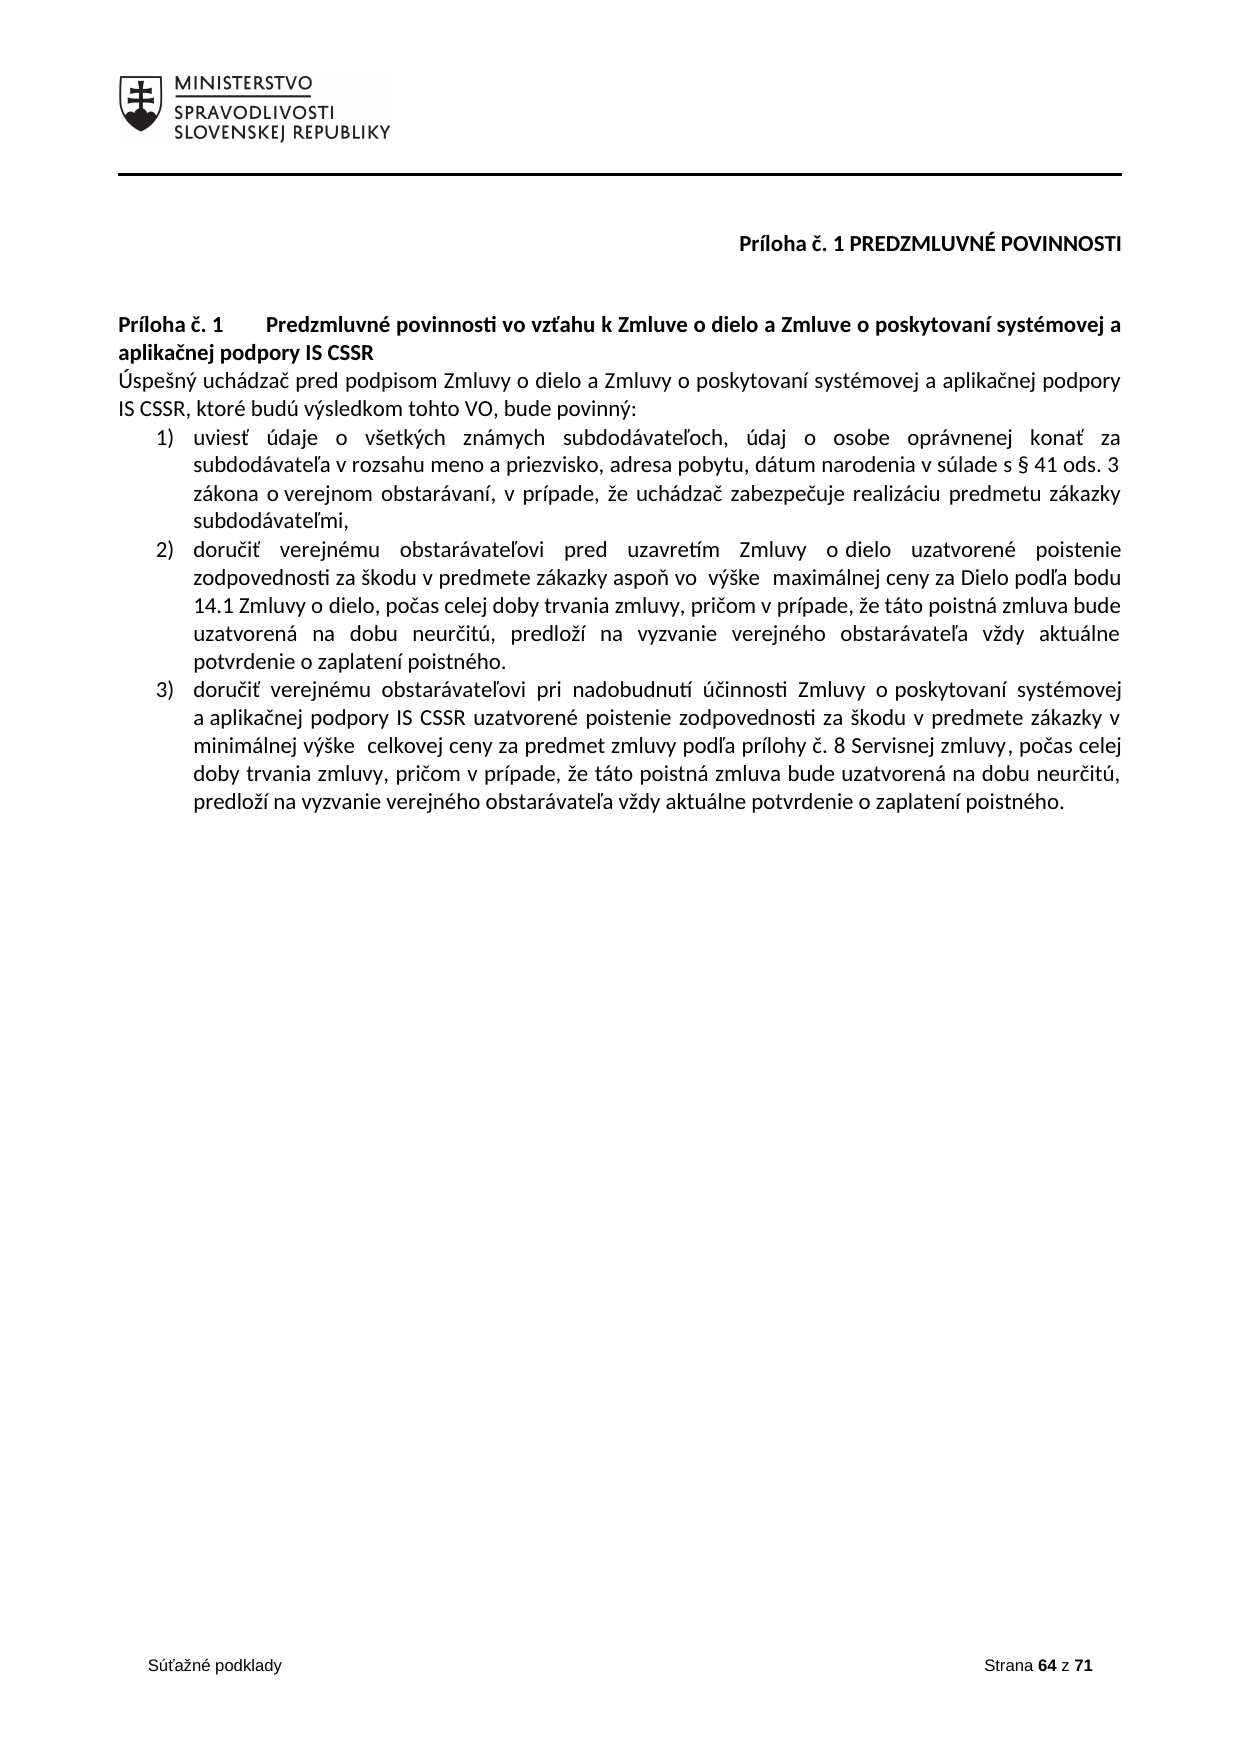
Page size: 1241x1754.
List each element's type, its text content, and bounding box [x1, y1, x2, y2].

text Úspešný uchádzač pred podpisom Zmluvy o dielo a Zmluvy o poskytovaní systémovej a aplikačnej podpory IS CSSR, ktoré budú výsledkom tohto VO, bude povinný: [118, 367, 1122, 423]
subtitle Príloha č. 1 PREDZMLUVNÉ POVINNOSTI [118, 229, 1122, 257]
text Príloha č. 1 Predzmluvné povinnosti vo vzťahu k Zmluve o dielo a Zmluve o poskytovaní systémovej a aplikačnej podpory IS CSSR [118, 311, 1122, 367]
list uviesť údaje o všetkých známych subdodávateľoch, údaj o osobe oprávnenej konať za subdodávateľa v rozsahu meno a priezvisko, adresa pobytu, dátum narodenia v súlade s § 41 ods. 3 zákona o verejnom obstarávaní, v prípade, že uchádzač zabezpečuje realizáciu predmetu zákazky subdodávateľmi, [156, 423, 1122, 535]
list doručiť verejnému obstarávateľovi pri nadobudnutí účinnosti Zmluvy o poskytovaní systémovej a aplikačnej podpory IS CSSR uzatvorené poistenie zodpovednosti za škodu v predmete zákazky v minimálnej výške celkovej ceny za predmet zmluvy podľa prílohy č. 8 Servisnej zmluvy, počas celej doby trvania zmluvy, pričom v prípade, že táto poistná zmluva bude uzatvorená na dobu neurčitú, predloží na vyzvanie verejného obstarávateľa vždy aktuálne potvrdenie o zaplatení poistného. [156, 675, 1122, 815]
picture [118, 73, 390, 144]
list doručiť verejnému obstarávateľovi pred uzavretím Zmluvy o dielo uzatvorené poistenie zodpovednosti za škodu v predmete zákazky aspoň vo výške maximálnej ceny za Dielo podľa bodu 14.1 Zmluvy o dielo, počas celej doby trvania zmluvy, pričom v prípade, že táto poistná zmluva bude uzatvorená na dobu neurčitú, predloží na vyzvanie verejného obstarávateľa vždy aktuálne potvrdenie o zaplatení poistného. [156, 535, 1122, 675]
